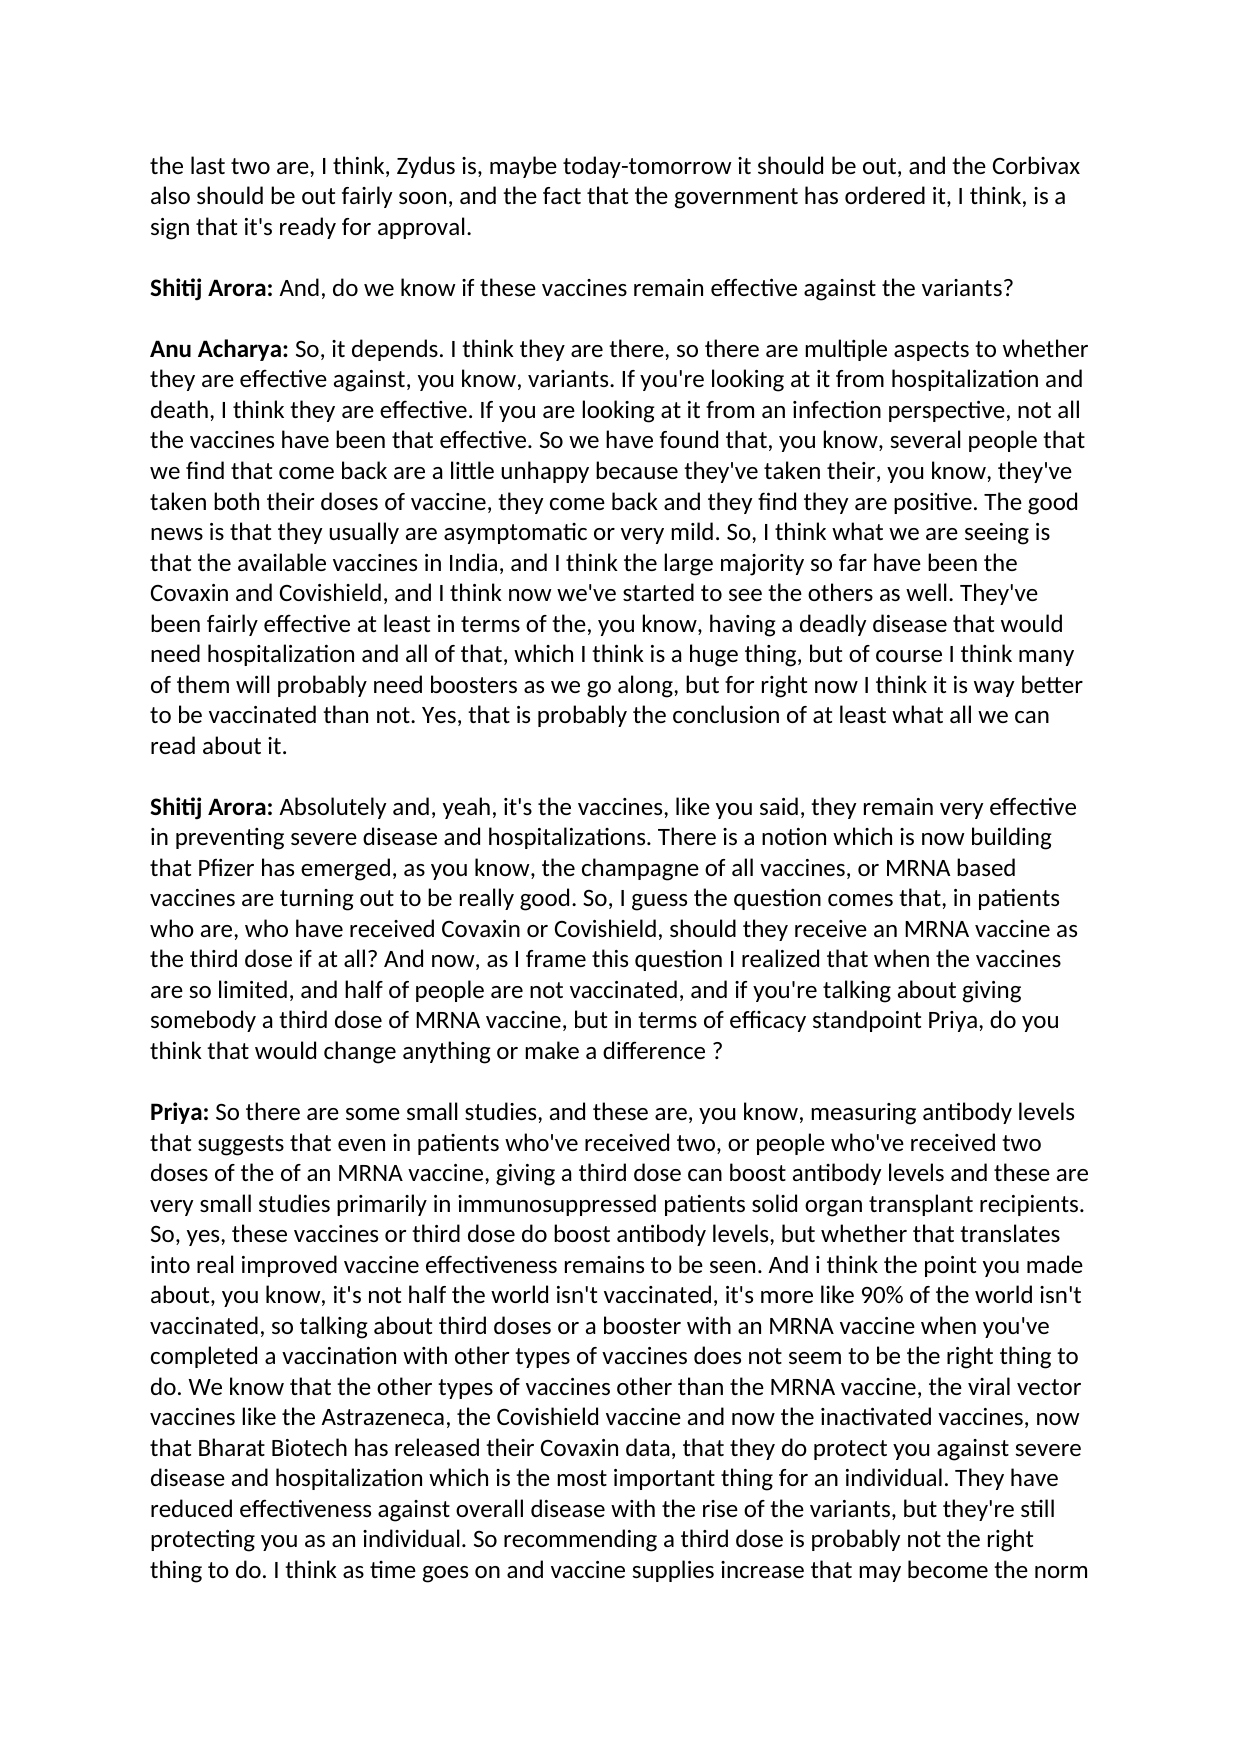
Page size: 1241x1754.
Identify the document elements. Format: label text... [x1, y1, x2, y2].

text Anu Acharya: So, it depends. I think they are there, so there are multiple aspects to whether they are effective against, you know, variants. If you're looking at it from hospitalization and death, I think they are effective. If you are looking at it from an infection perspective, not all the vaccines have been that effective. So we have found that, you know, several people that we find that come back are a little unhappy because they've taken their, you know, they've taken both their doses of vaccine, they come back and they find they are positive. The good news is that they usually are asymptomatic or very mild. So, I think what we are seeing is that the available vaccines in India, and I think the large majority so far have been the Covaxin and Covishield, and I think now we've started to see the others as well. They've been fairly effective at least in terms of the, you know, having a deadly disease that would need hospitalization and all of that, which I think is a huge thing, but of course I think many of them will probably need boosters as we go along, but for right now I think it is way better to be vaccinated than not. Yes, that is probably the conclusion of at least what all we can read about it. [150, 333, 1090, 760]
text Shitij Arora: Absolutely and, yeah, it's the vaccines, like you said, they remain very effective in preventing severe disease and hospitalizations. There is a notion which is now building that Pfizer has emerged, as you know, the champagne of all vaccines, or MRNA based vaccines are turning out to be really good. So, I guess the question comes that, in patients who are, who have received Covaxin or Covishield, should they receive an MRNA vaccine as the third dose if at all? And now, as I frame this question I realized that when the vaccines are so limited, and half of people are not vaccinated, and if you're talking about giving somebody a third dose of MRNA vaccine, but in terms of efficacy standpoint Priya, do you think that would change anything or make a difference ? [150, 791, 1090, 1066]
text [150, 150, 1090, 242]
text Shitij Arora: And, do we know if these vaccines remain effective against the variants? [150, 272, 1090, 303]
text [150, 1096, 1090, 1584]
